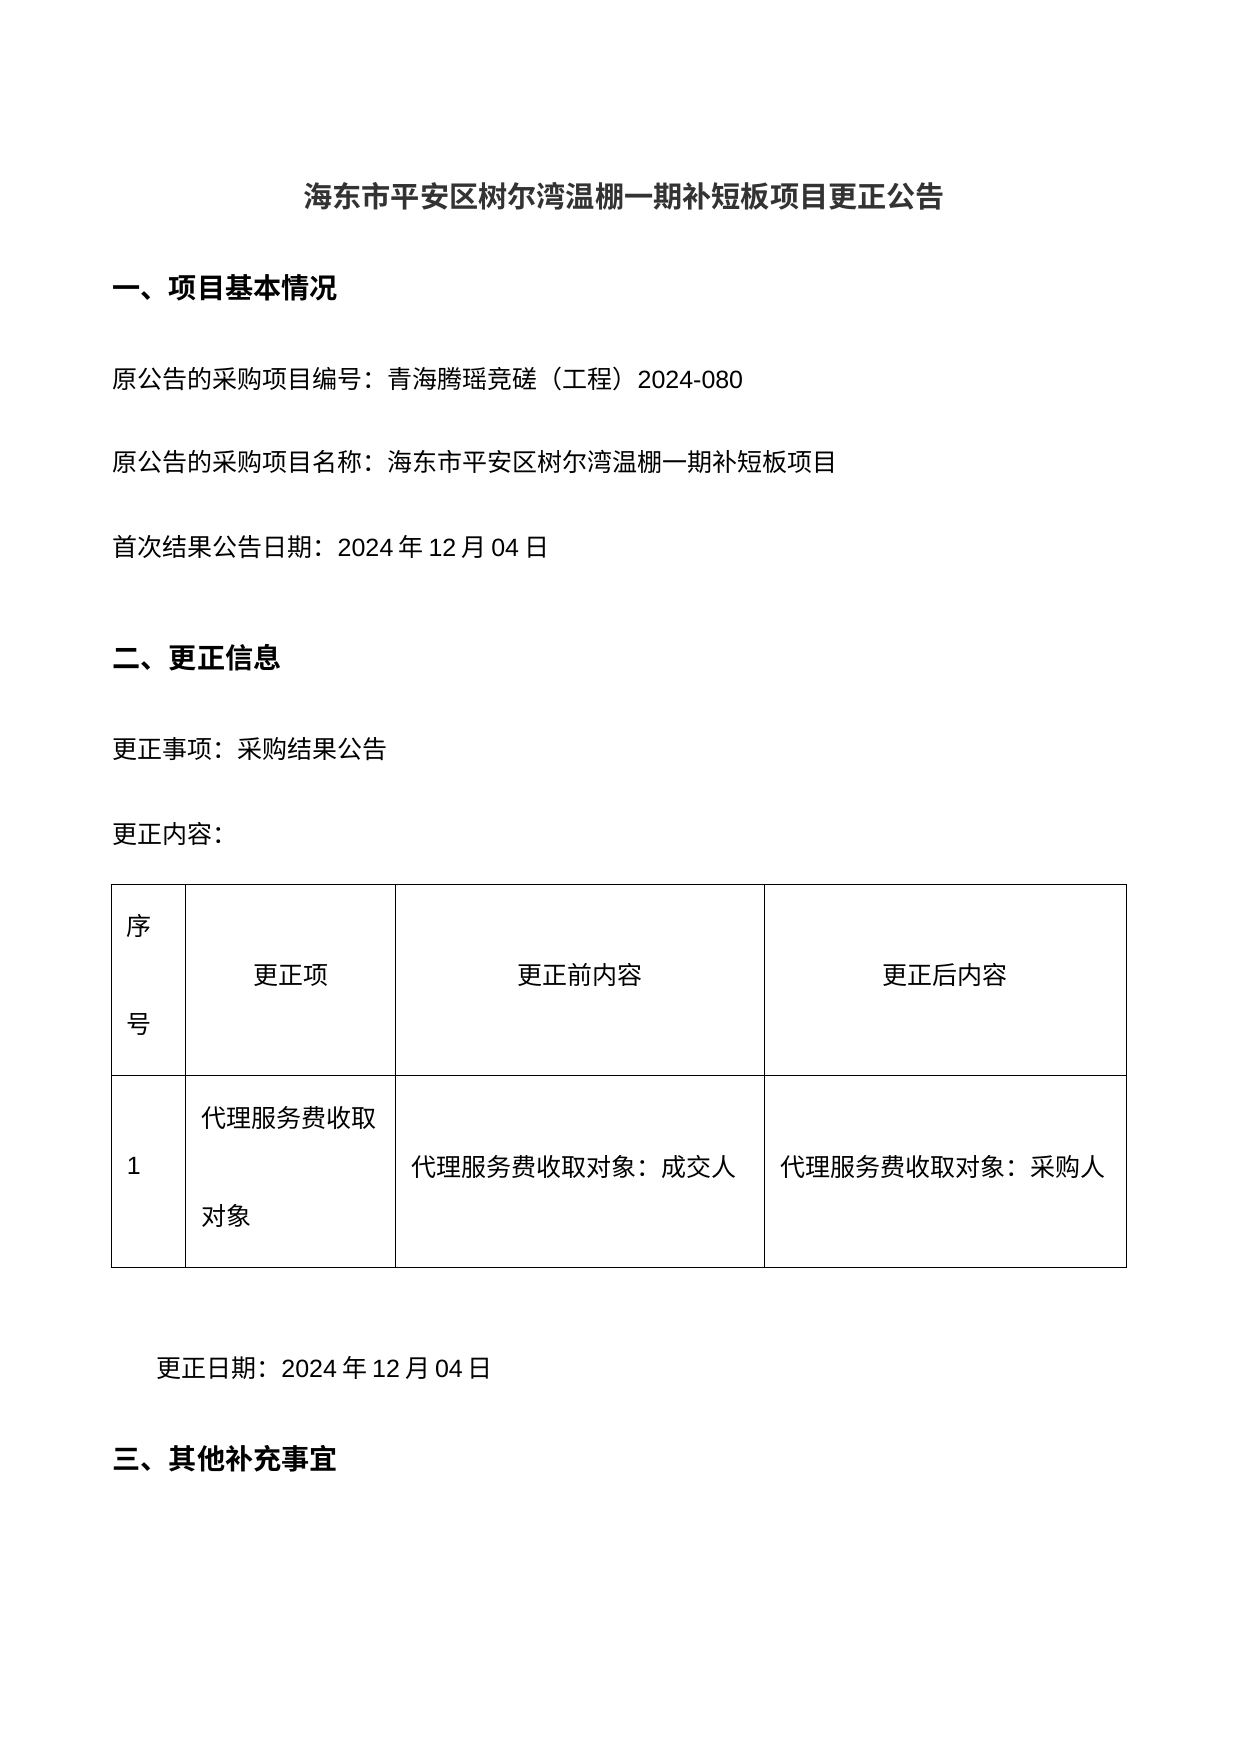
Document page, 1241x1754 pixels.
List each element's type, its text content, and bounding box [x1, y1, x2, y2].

text 更正日期：2024年12月04日 [112, 1333, 1128, 1398]
table_cell 代理服务费收取对象：采购人 [765, 1076, 1126, 1267]
text 更正事项：采购结果公告 [112, 715, 1128, 780]
table_header 更正前内容 [396, 885, 764, 1075]
table_cell 代理服务费收取对象：成交人 [396, 1076, 764, 1267]
text 更正内容： [112, 798, 1128, 863]
text 首次结果公告日期：2024年12月04日 [112, 512, 1128, 577]
text 一、项目基本情况 [112, 254, 1128, 319]
text 原公告的采购项目编号：青海腾瑶竞磋（工程）2024-080 [112, 345, 1128, 410]
table_header 更正后内容 [765, 885, 1126, 1075]
table_header 更正项 [186, 885, 395, 1075]
text 海东市平安区树尔湾温棚一期补短板项目更正公告 [112, 162, 1128, 227]
table_cell 代理服务费收取对象 [186, 1076, 395, 1267]
text 二、更正信息 [112, 623, 1128, 688]
text 原公告的采购项目名称：海东市平安区树尔湾温棚一期补短板项目 [112, 428, 1128, 493]
text 三、其他补充事宜 [112, 1425, 1128, 1490]
table_cell 1 [112, 1076, 185, 1267]
table_header 序号 [112, 885, 185, 1075]
